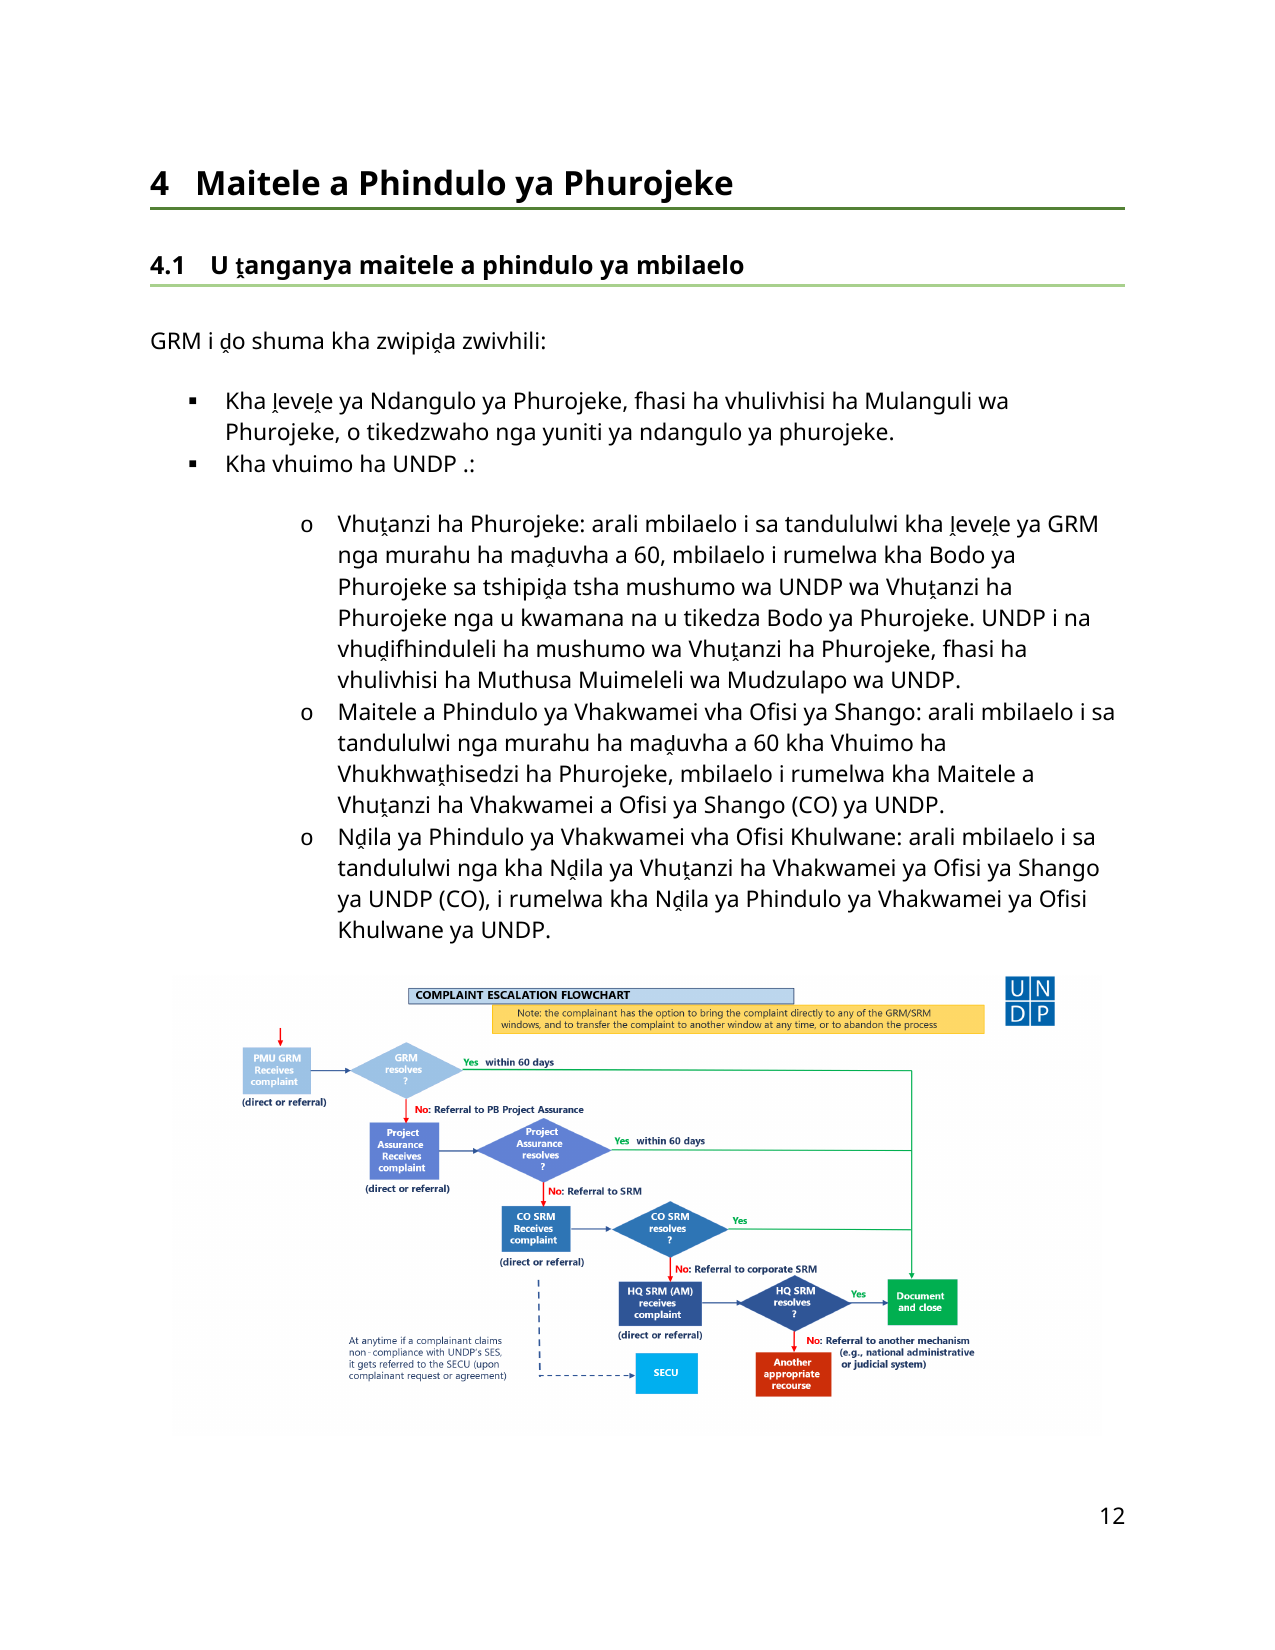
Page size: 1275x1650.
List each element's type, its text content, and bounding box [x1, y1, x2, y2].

subtitle Maitele a Phindulo ya Phurojeke [150, 160, 1125, 207]
list Kha vhuimo ha UNDP .: [187, 447, 1125, 479]
text GRM i ḓo shuma kha zwipiḓa zwivhili: [150, 324, 1125, 356]
subtitle U ṱanganya maitele a phindulo ya mbilaelo [150, 248, 1125, 284]
picture [172, 975, 1103, 1436]
list Vhuṱanzi ha Phurojeke: arali mbilaelo i sa tandululwi kha ḽeveḽe ya GRM nga murahu ha maḓuvha a 60, mbilaelo i rumelwa kha Bodo ya Phurojeke sa tshipiḓa tsha mushumo wa UNDP wa Vhuṱanzi ha Phurojeke nga u kwamana na u tikedza Bodo ya Phurojeke. UNDP i na vhuḓifhinduleli ha mushumo wa Vhuṱanzi ha Phurojeke, fhasi ha vhulivhisi ha Muthusa Muimeleli wa Mudzulapo wa UNDP. [300, 508, 1125, 696]
list Kha ḽeveḽe ya Ndangulo ya Phurojeke, fhasi ha vhulivhisi ha Mulanguli wa Phurojeke, o tikedzwaho nga yuniti ya ndangulo ya phurojeke. [187, 385, 1125, 447]
list Maitele a Phindulo ya Vhakwamei vha Ofisi ya Shango: arali mbilaelo i sa tandululwi nga murahu ha maḓuvha a 60 kha Vhuimo ha Vhukhwaṱhisedzi ha Phurojeke, mbilaelo i rumelwa kha Maitele a Vhuṱanzi ha Vhakwamei a Ofisi ya Shango (CO) ya UNDP. [300, 696, 1125, 821]
list Nḓila ya Phindulo ya Vhakwamei vha Ofisi Khulwane: arali mbilaelo i sa tandululwi nga kha Nḓila ya Vhuṱanzi ha Vhakwamei ya Ofisi ya Shango ya UNDP (CO), i rumelwa kha Nḓila ya Phindulo ya Vhakwamei ya Ofisi Khulwane ya UNDP. [300, 821, 1125, 946]
